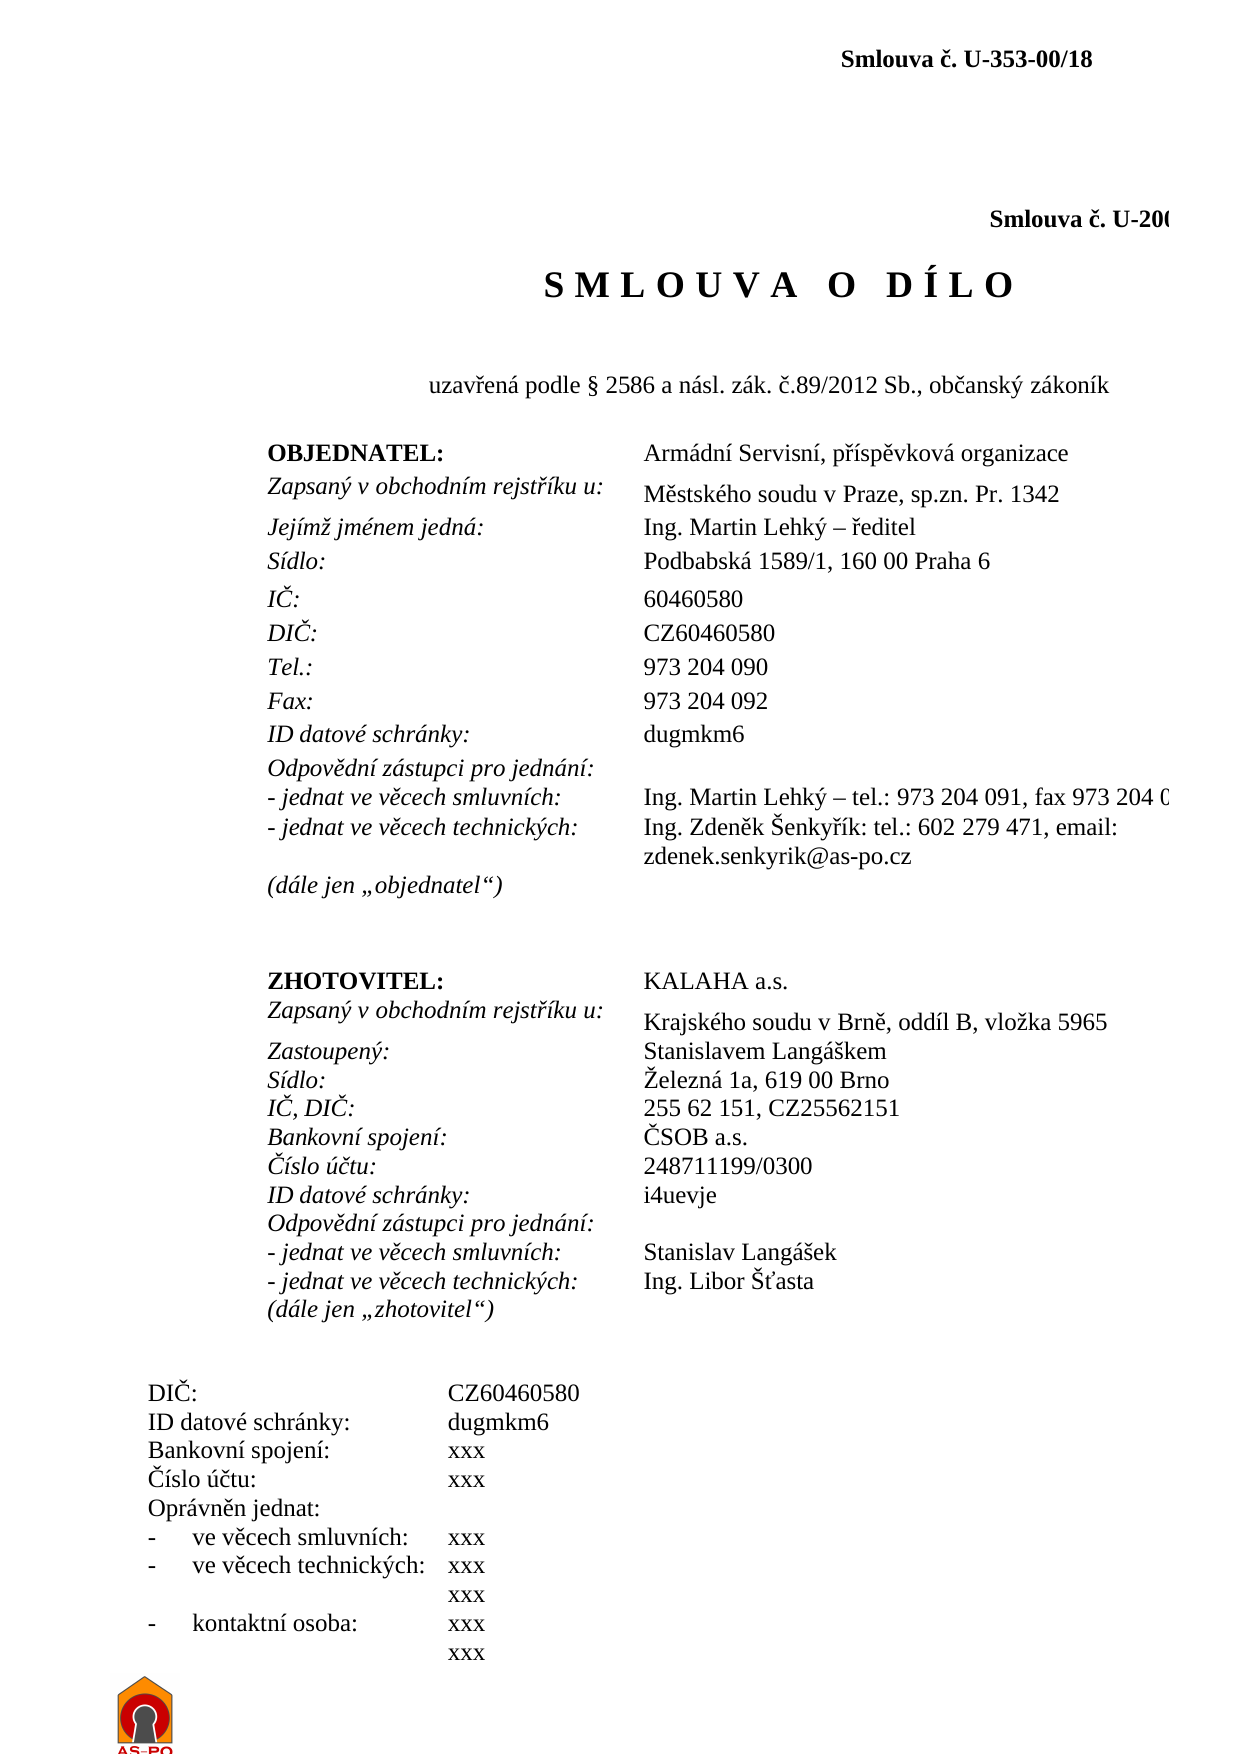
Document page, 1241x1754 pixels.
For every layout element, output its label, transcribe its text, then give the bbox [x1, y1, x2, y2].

text Číslo účtu: xxx [148, 1464, 1107, 1493]
text ID datové schránky: dugmkm6 [148, 1407, 1107, 1436]
list ve věcech technických: xxx [148, 1551, 1107, 1579]
text Bankovní spojení: xxx [148, 1436, 1107, 1464]
list ve věcech smluvních: xxx [148, 1522, 1107, 1551]
list xxx [148, 1637, 1107, 1666]
text Oprávněn jednat: [148, 1493, 1107, 1522]
list - kontaktní osoba: xxx [148, 1608, 1107, 1637]
text DIČ: CZ60460580 [148, 1378, 1107, 1407]
list xxx [448, 1579, 1107, 1608]
picture [109, 1673, 180, 1754]
